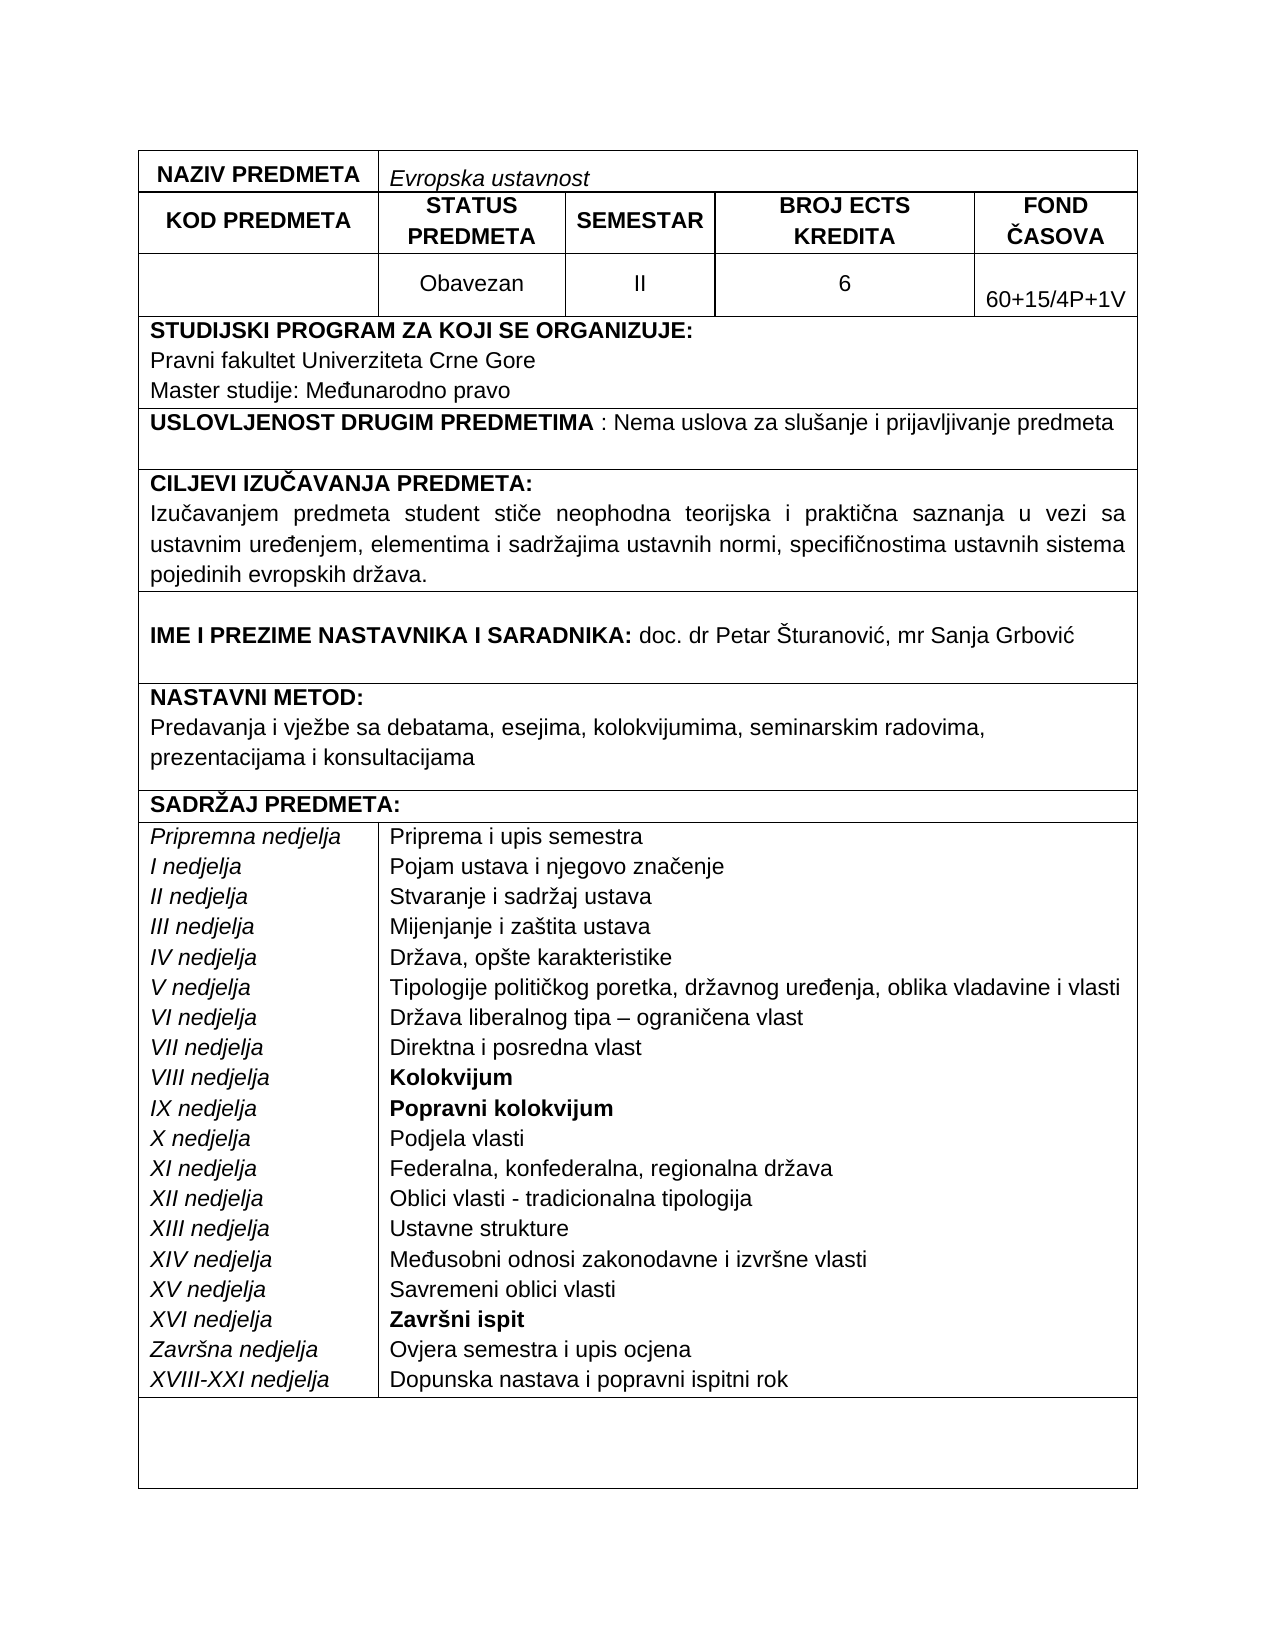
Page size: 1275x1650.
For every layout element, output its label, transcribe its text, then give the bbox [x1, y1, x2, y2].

table_cell Obavezan [379, 254, 565, 316]
table_cell SEMESTAR [566, 193, 714, 253]
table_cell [139, 1398, 1137, 1488]
table_cell Međusobni odnosi zakonodavne i izvršne vlasti [379, 1246, 1137, 1276]
table_cell XV nedjelja [139, 1276, 378, 1306]
table_cell Oblici vlasti - tradicionalna tipologija [379, 1185, 1137, 1215]
table_cell IME I PREZIME NASTAVNIKA I SARADNIKA: doc. dr Petar Šturanović, mr Sanja Grbović [139, 592, 1137, 683]
table_cell Federalna, konfederalna, regionalna država [379, 1155, 1137, 1185]
table_cell Mijenjanje i zaštita ustava [379, 913, 1137, 943]
table_cell XVI nedjelja [139, 1306, 378, 1336]
table_cell STUDIJSKI PROGRAM ZA KOJI SE ORGANIZUJE: Pravni fakultet Univerziteta Crne Gore Master studije: Međunarodno pravo [139, 317, 1137, 408]
table_cell BROJ ECTS KREDITA [716, 193, 974, 253]
table_cell SADRŽAJ PREDMETA: [139, 791, 1137, 822]
table_cell Država liberalnog tipa – ograničena vlast [379, 1004, 1137, 1034]
table_cell VIII nedjelja [139, 1064, 378, 1094]
table_cell Kolokvijum [379, 1064, 1137, 1094]
table_cell II [566, 254, 714, 316]
table_cell Pripremna nedjelja [139, 823, 378, 853]
table_cell Ustavne strukture [379, 1215, 1137, 1246]
table_cell CILJEVI IZUČAVANJA PREDMETA: Izučavanjem predmeta student stiče neophodna teorijska i praktična saznanja u vezi sa ustavnim uređenjem, elementima i sadržajima ustavnih normi, specifičnostima ustavnih sistema pojedinih evropskih država. [139, 470, 1137, 591]
table_cell IV nedjelja [139, 944, 378, 974]
table_cell NASTAVNI METOD: Predavanja i vježbe sa debatama, esejima, kolokvijumima, seminarskim radovima, prezentacijama i konsultacijama [139, 684, 1137, 790]
table_cell VI nedjelja [139, 1004, 378, 1034]
table_cell Priprema i upis semestra [379, 823, 1137, 853]
table_cell I nedjelja [139, 853, 378, 883]
table_header Evropska ustavnost [379, 151, 1137, 191]
table_cell XVIII-XXI nedjelja [139, 1366, 378, 1397]
table_cell STATUS PREDMETA [379, 193, 565, 253]
table_cell FOND ČASOVA [975, 193, 1137, 253]
table_cell III nedjelja [139, 913, 378, 943]
table_cell IX nedjelja [139, 1095, 378, 1125]
table_cell Država, opšte karakteristike [379, 944, 1137, 974]
table_cell Završni ispit [379, 1306, 1137, 1336]
table_cell Tipologije političkog poretka, državnog uređenja, oblika vladavine i vlasti [379, 974, 1137, 1004]
table_cell 6 [716, 254, 974, 316]
table_cell Savremeni oblici vlasti [379, 1276, 1137, 1306]
table_cell Podjela vlasti [379, 1125, 1137, 1155]
table_cell Direktna i posredna vlast [379, 1034, 1137, 1064]
table_cell USLOVLJENOST DRUGIM PREDMETIMA : Nema uslova za slušanje i prijavljivanje predmeta [139, 409, 1137, 469]
table_cell 60+15/4P+1V [975, 254, 1137, 316]
table_cell Dopunska nastava i popravni ispitni rok [379, 1366, 1137, 1397]
table_cell Stvaranje i sadržaj ustava [379, 883, 1137, 913]
table_cell XIII nedjelja [139, 1215, 378, 1246]
table_cell Pojam ustava i njegovo značenje [379, 853, 1137, 883]
table_cell Popravni kolokvijum [379, 1095, 1137, 1125]
table_header NAZIV PREDMETA [139, 151, 378, 191]
table_cell VII nedjelja [139, 1034, 378, 1064]
table_cell Ovjera semestra i upis ocjena [379, 1336, 1137, 1366]
table_cell XI nedjelja [139, 1155, 378, 1185]
table_cell X nedjelja [139, 1125, 378, 1155]
table_cell Završna nedjelja [139, 1336, 378, 1366]
table_cell XIV nedjelja [139, 1246, 378, 1276]
table_cell [139, 254, 378, 316]
table_cell XII nedjelja [139, 1185, 378, 1215]
table_cell V nedjelja [139, 974, 378, 1004]
table_cell II nedjelja [139, 883, 378, 913]
table_cell KOD PREDMETA [139, 193, 378, 253]
